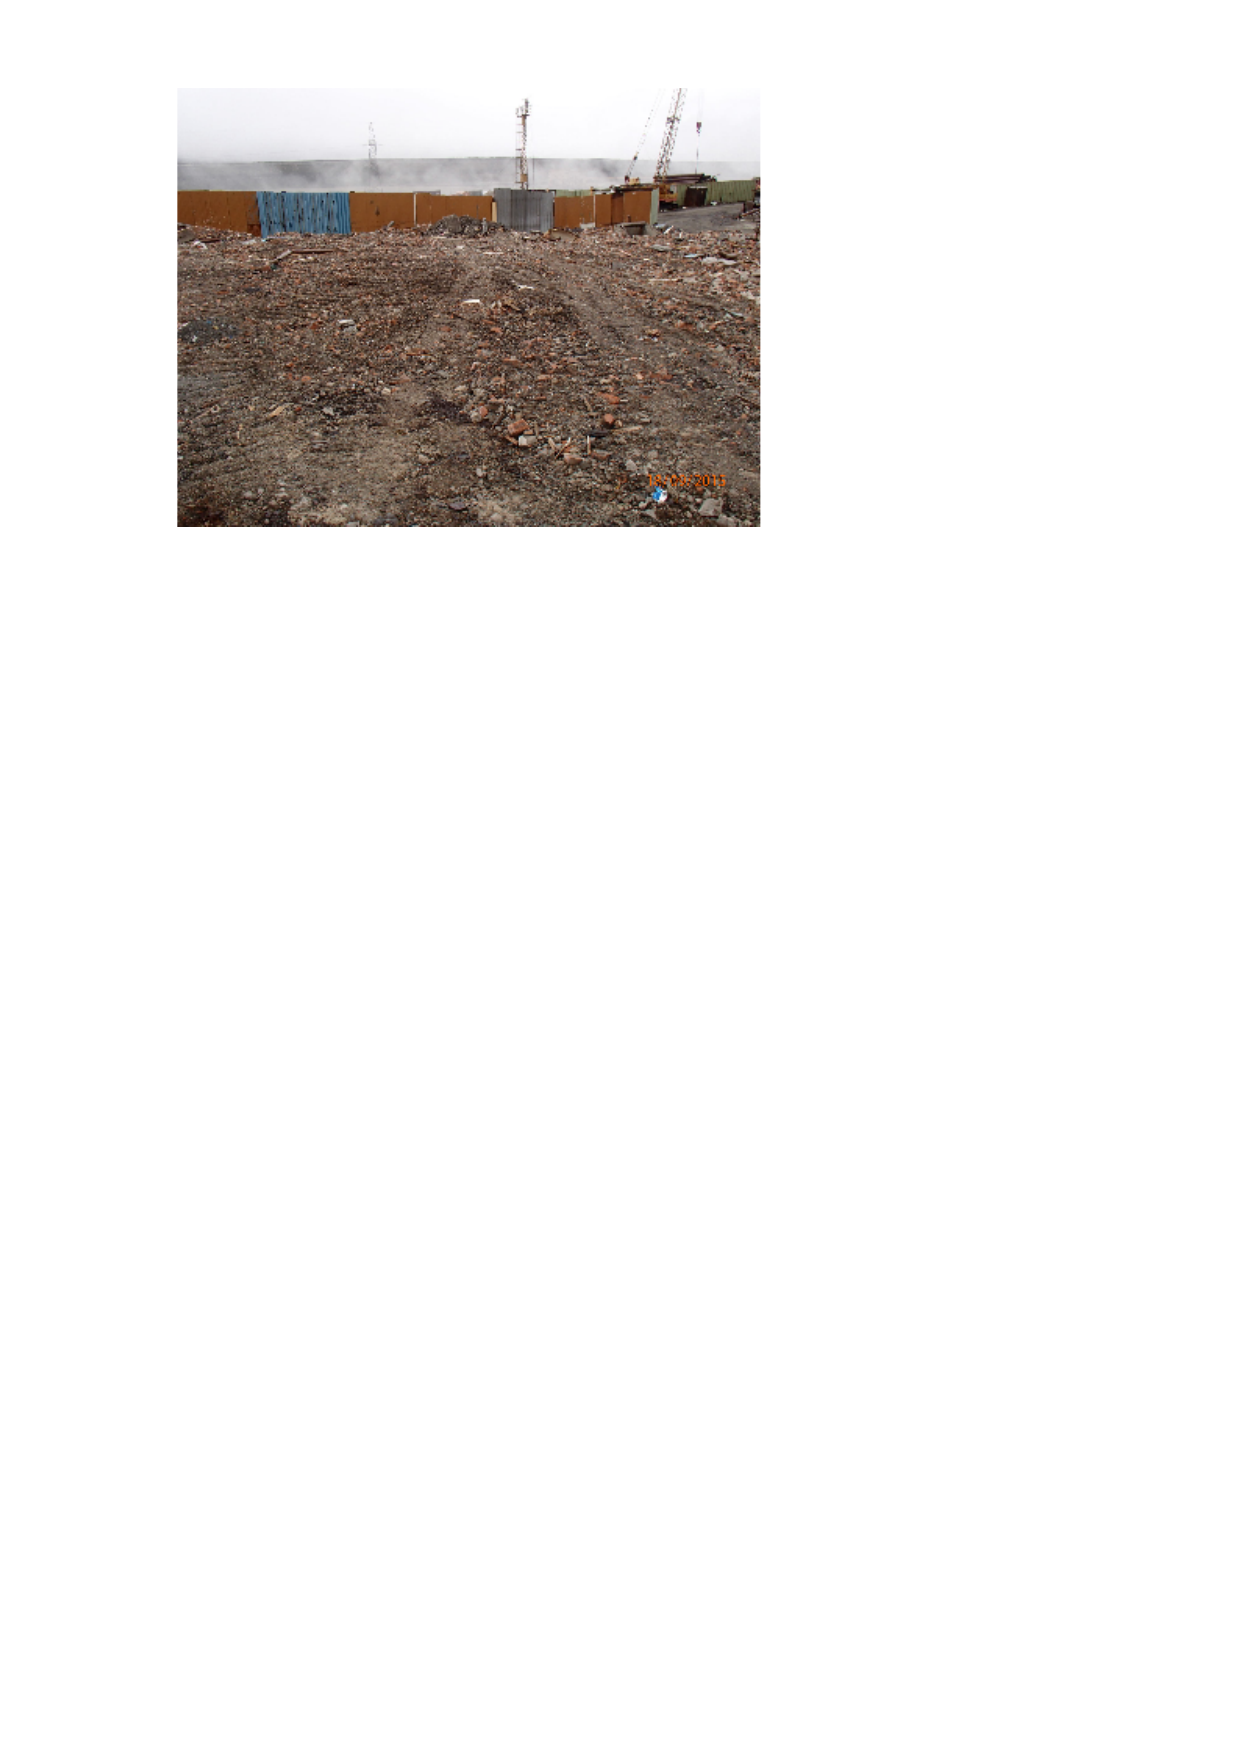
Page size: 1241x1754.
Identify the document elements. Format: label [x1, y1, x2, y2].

picture [177, 88, 761, 527]
